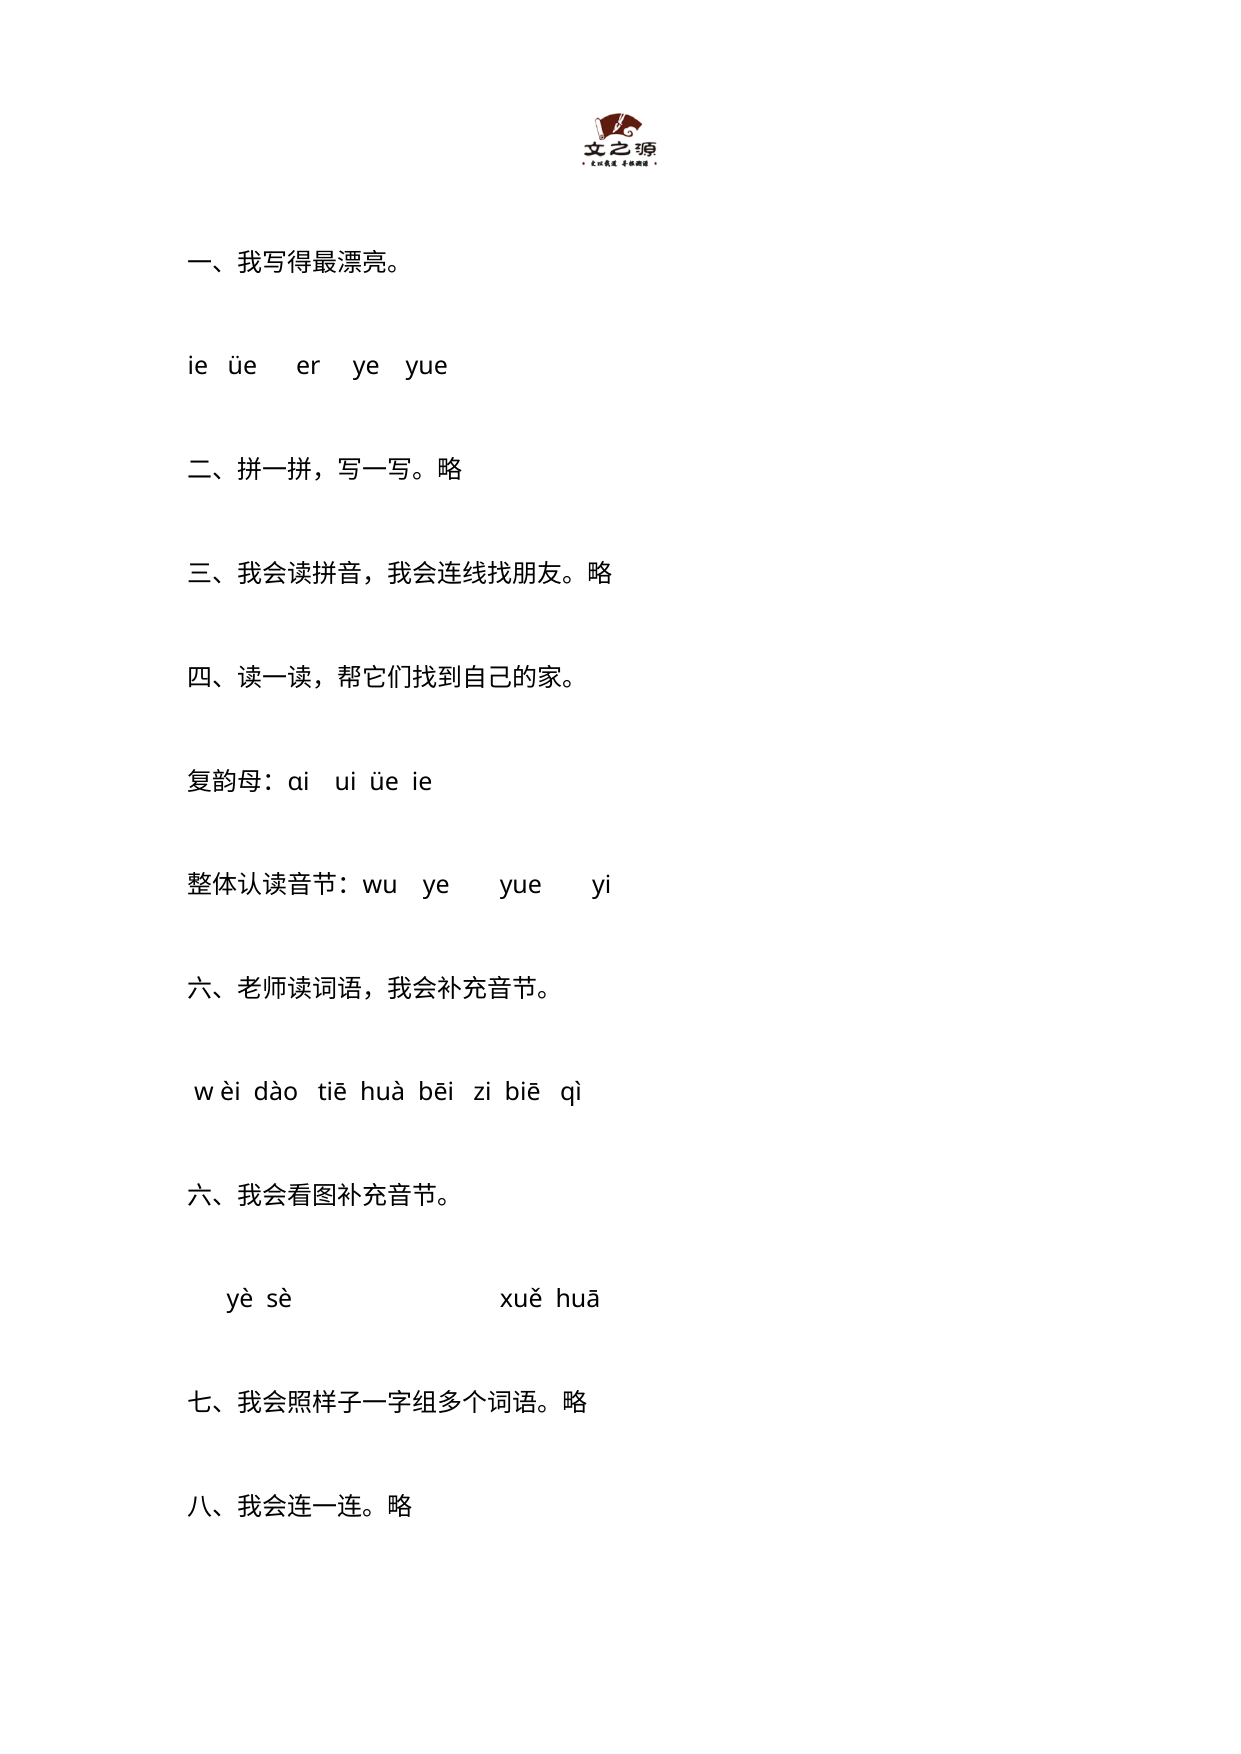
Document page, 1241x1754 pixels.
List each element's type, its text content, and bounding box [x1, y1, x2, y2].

list 八、我会连一连。略 [187, 1472, 1053, 1537]
list w èi dào tiē huà bēi zi biē qì [187, 1058, 1053, 1123]
list 七、我会照样子一字组多个词语。略 [187, 1368, 1053, 1433]
list 四、读一读，帮它们找到自己的家。 [187, 643, 1053, 708]
picture [543, 90, 698, 195]
list ie üe er ye yue [187, 332, 1053, 397]
list 三、我会读拼音，我会连线找朋友。略 [187, 539, 1053, 604]
list 整体认读音节：wu ye yue yi [187, 851, 1053, 916]
list 复韵母：ɑi ui üe ie [187, 747, 1053, 812]
list 老师读词语，我会补充音节。 [187, 954, 1053, 1019]
list 一、我写得最漂亮。 [187, 228, 1053, 293]
list 六、我会看图补充音节。 [187, 1161, 1053, 1226]
list yè sè xuě huā [187, 1265, 1053, 1330]
list 二、拼一拼，写一写。略 [187, 435, 1053, 500]
